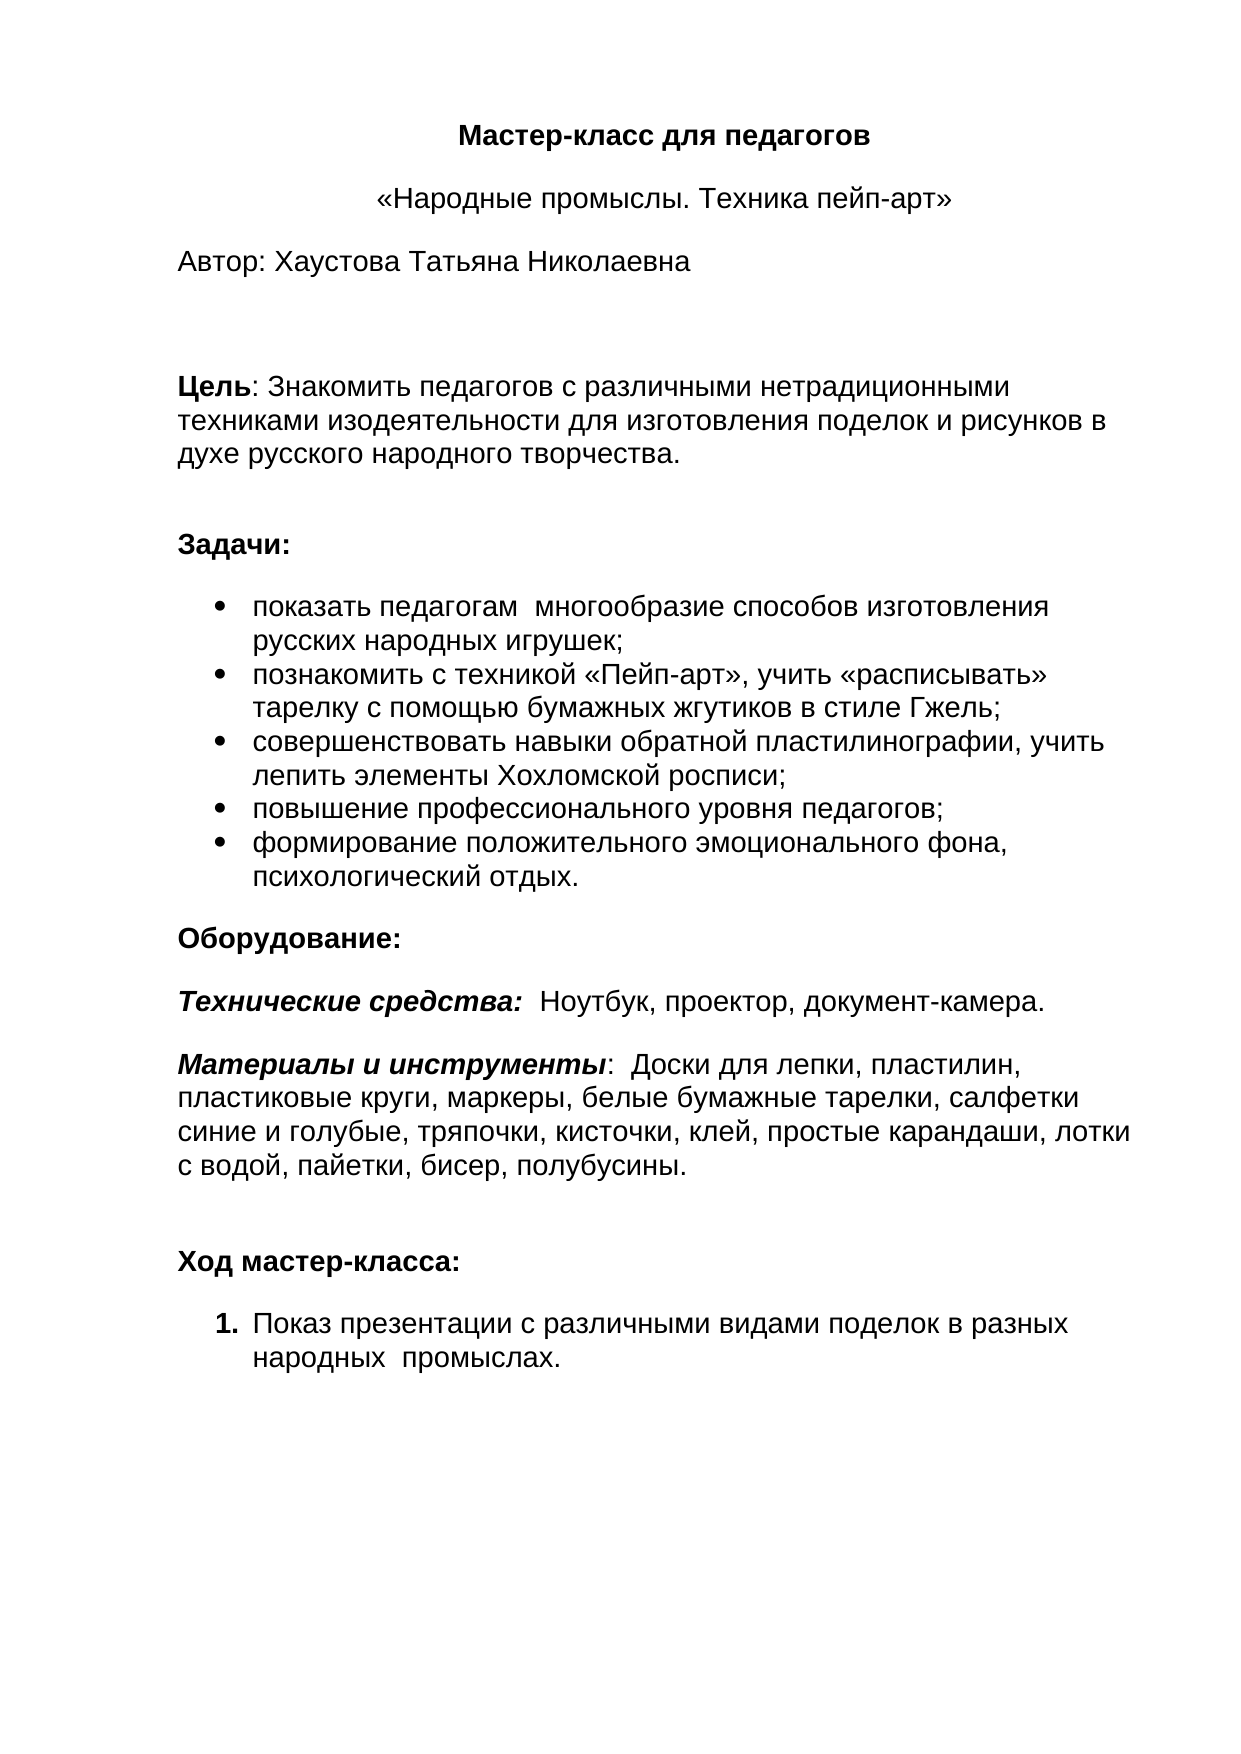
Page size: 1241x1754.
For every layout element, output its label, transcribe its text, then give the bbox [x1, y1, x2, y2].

text Автор: Хаустова Татьяна Николаевна [177, 243, 1152, 277]
text Оборудование: [177, 922, 1152, 955]
list познакомить с техникой «Пейп-арт», учить «расписывать» тарелку с помощью бумажных жгутиков в стиле Гжель; [215, 657, 1152, 724]
list Показ презентации с различными видами поделок в разных народных промыслах. [215, 1307, 1152, 1374]
text «Народные промыслы. Техника пейп-арт» [177, 181, 1152, 214]
text Технические средства: Ноутбук, проектор, документ-камера. [177, 984, 1152, 1018]
list повышение профессионального уровня педагогов; [215, 791, 1152, 825]
list показать педагогам многообразие способов изготовления русских народных игрушек; [215, 589, 1152, 657]
text Материалы и инструменты: Доски для лепки, пластилин, пластиковые круги, маркеры, белые бумажные тарелки, салфетки синие и голубые, тряпочки, кисточки, клей, простые карандаши, лотки с водой, пайетки, бисер, полубусины. [177, 1047, 1152, 1181]
text Цель: Знакомить педагогов с различными нетрадиционными техниками изодеятельности для изготовления поделок и рисунков в духе русского народного творчества. [177, 369, 1152, 498]
list совершенствовать навыки обратной пластилинографии, учить лепить элементы Хохломской росписи; [215, 724, 1152, 791]
text Мастер-класс для педагогов [177, 118, 1152, 152]
text Задачи: [177, 527, 1152, 560]
text Ход мастер-класса: [177, 1210, 1152, 1277]
list формирование положительного эмоционального фона, психологический отдых. [215, 825, 1152, 892]
